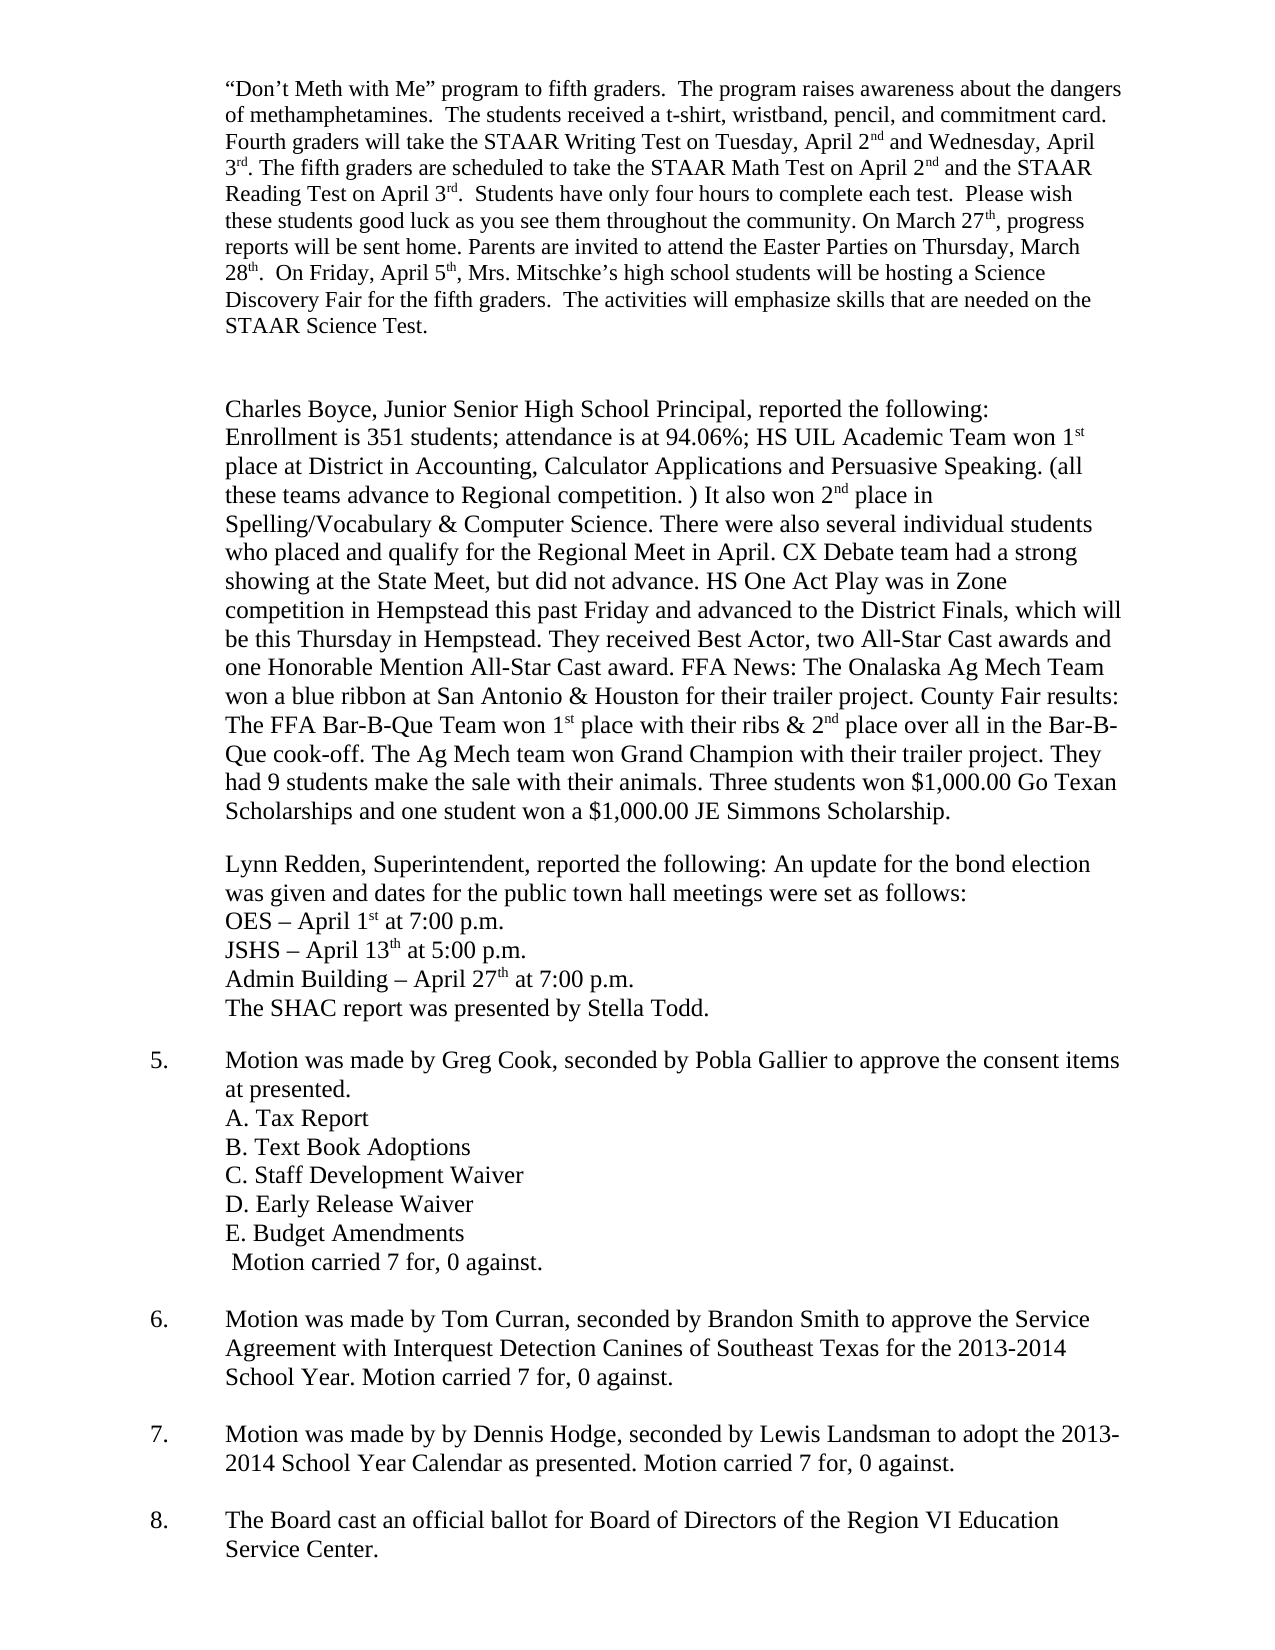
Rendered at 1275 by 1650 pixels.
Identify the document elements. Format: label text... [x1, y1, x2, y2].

text 8. The Board cast an official ballot for Board of Directors of the Region VI Education Service Center. [150, 1506, 1125, 1563]
text Admin Building – April 27th at 7:00 p.m. [225, 964, 1125, 993]
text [150, 75, 1125, 128]
text Charles Boyce, Junior Senior High School Principal, reported the following: [150, 394, 1125, 422]
text 6. Motion was made by Tom Curran, seconded by Brandon Smith to approve the Service Agreement with Interquest Detection Canines of Southeast Texas for the 2013-2014 School Year. Motion carried 7 for, 0 against. [150, 1304, 1125, 1391]
text 5. Motion was made by Greg Cook, seconded by Pobla Gallier to approve the consent items at presented. [150, 1046, 1125, 1103]
text Lynn Redden, Superintendent, reported the following: An update for the bond election was given and dates for the public town hall meetings were set as follows: [225, 849, 1125, 906]
text Enrollment is 351 students; attendance is at 94.06%; HS UIL Academic Team won 1st place at District in Accounting, Calculator Applications and Persuasive Speaking. (all these teams advance to Regional competition. ) It also won 2nd place in Spelling/Vocabulary & Computer Science. There were also several individual students who placed and qualify for the Regional Meet in April. CX Debate team had a strong showing at the State Meet, but did not advance. HS One Act Play was in Zone competition in Hempstead this past Friday and advanced to the District Finals, which will be this Thursday in Hempstead. They received Best Actor, two All-Star Cast awards and one Honorable Mention All-Star Cast award. FFA News: The Onalaska Ag Mech Team won a blue ribbon at San Antonio & Houston for their trailer project. County Fair results: The FFA Bar-B-Que Team won 1st place with their ribs & 2nd place over all in the Bar-B-Que cook-off. The Ag Mech team won Grand Champion with their trailer project. They had 9 students make the sale with their animals. Three students won $1,000.00 Go Texan Scholarships and one student won a $1,000.00 JE Simmons Scholarship. [225, 422, 1125, 825]
text The SHAC report was presented by Stella Todd. [225, 993, 1125, 1021]
text 7. Motion was made by by Dennis Hodge, seconded by Lewis Landsman to adopt the 2013-2014 School Year Calendar as presented. Motion carried 7 for, 0 against. [150, 1419, 1125, 1477]
text Fourth graders will take the STAAR Writing Test on Tuesday, April 2nd and Wednesday, April 3rd. The fifth graders are scheduled to take the STAAR Math Test on April 2nd and the STAAR Reading Test on April 3rd. Students have only four hours to complete each test. Please wish these students good luck as you see them throughout the community. On March 27th, progress reports will be sent home. Parents are invited to attend the Easter Parties on Thursday, March 28th. On Friday, April 5th, Mrs. Mitschke’s high school students will be hosting a Science Discovery Fair for the fifth graders. The activities will emphasize skills that are needed on the STAAR Science Test. [225, 128, 1125, 338]
text A. Tax Report [225, 1103, 1125, 1132]
text Motion carried 7 for, 0 against. [225, 1247, 1125, 1276]
text C. Staff Development Waiver [225, 1161, 1125, 1189]
text JSHS – April 13th at 5:00 p.m. [225, 935, 1125, 964]
text D. Early Release Waiver [225, 1189, 1125, 1218]
text OES – April 1st at 7:00 p.m. [225, 906, 1125, 935]
text E. Budget Amendments [225, 1218, 1125, 1247]
text B. Text Book Adoptions [225, 1132, 1125, 1161]
